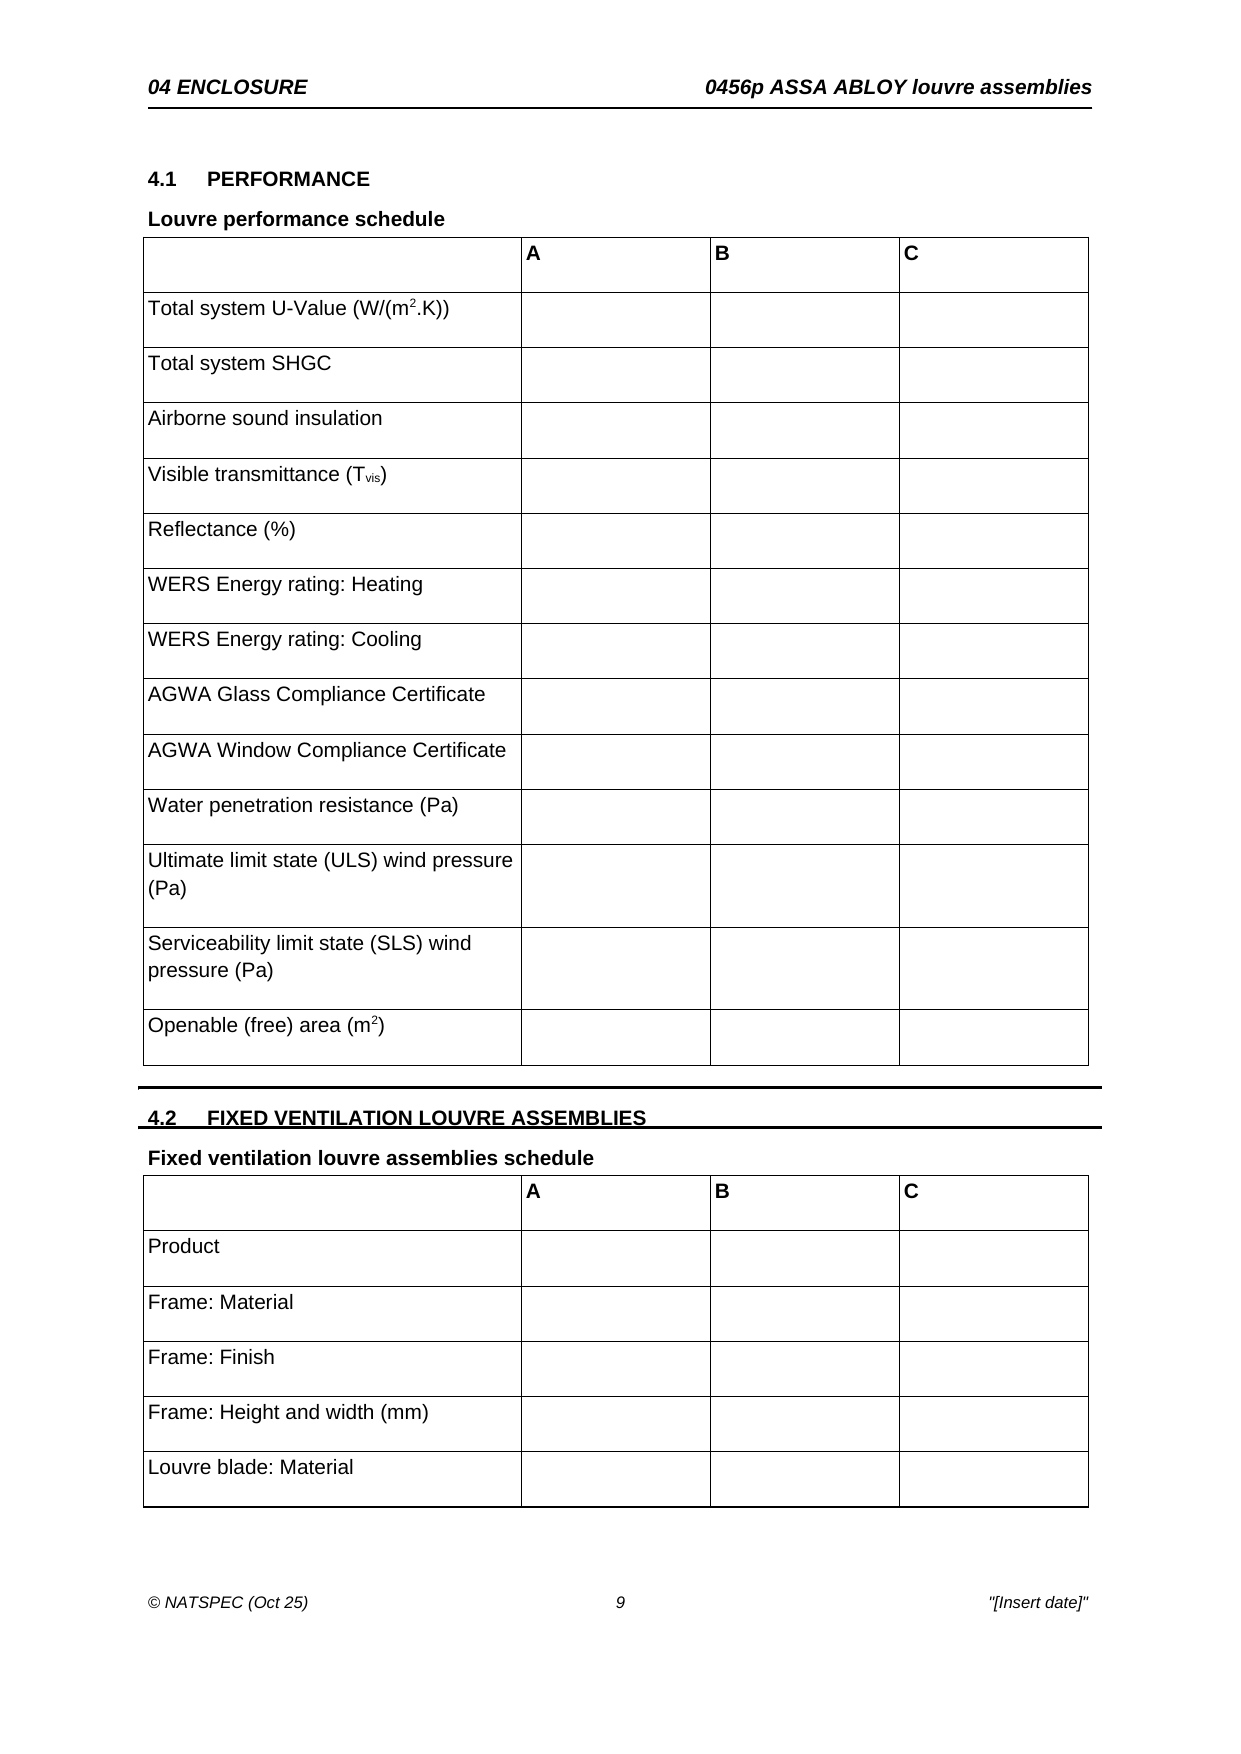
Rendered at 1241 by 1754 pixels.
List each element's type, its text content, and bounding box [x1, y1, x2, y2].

table_cell [900, 1287, 1088, 1341]
table_cell [900, 1342, 1088, 1396]
table_cell [711, 1342, 899, 1396]
table_cell [522, 624, 710, 678]
table_cell [711, 1452, 899, 1506]
table_cell Ultimate limit state (ULS) wind pressure (Pa) [144, 845, 521, 927]
subtitle FIXED VENTILATION LOUVRE ASSEMBLIES [148, 1106, 1092, 1126]
table_cell [522, 735, 710, 789]
table_cell Frame: Material [144, 1287, 521, 1341]
table_cell Louvre blade: Material [144, 1452, 521, 1506]
table_cell [900, 459, 1088, 513]
table_cell [522, 1231, 710, 1286]
table_cell [522, 1452, 710, 1506]
table_cell [522, 348, 710, 402]
table_cell [711, 624, 899, 678]
subtitle Fixed ventilation louvre assemblies schedule [148, 1146, 1092, 1169]
table_cell [522, 459, 710, 513]
table_cell [711, 1397, 899, 1451]
table_cell [522, 293, 710, 347]
table_cell [900, 403, 1088, 457]
table_cell Total system SHGC [144, 348, 521, 402]
table_cell [522, 569, 710, 623]
table_header [144, 238, 521, 292]
table_cell [900, 1452, 1088, 1506]
table_cell [900, 569, 1088, 623]
table_cell [522, 928, 710, 1009]
table_cell [711, 928, 899, 1009]
subtitle PERFORMANCE [148, 167, 1092, 191]
table_cell [900, 735, 1088, 789]
table_cell Product [144, 1231, 521, 1286]
table_cell [522, 1010, 710, 1064]
table_cell Openable (free) area (m2) [144, 1010, 521, 1064]
table_cell AGWA Window Compliance Certificate [144, 735, 521, 789]
table_cell [900, 1397, 1088, 1451]
table_cell [900, 845, 1088, 927]
table_header [144, 1176, 521, 1230]
table_cell [522, 790, 710, 844]
table_cell [711, 1287, 899, 1341]
table_cell [522, 514, 710, 568]
table_cell [711, 514, 899, 568]
table_cell [522, 403, 710, 457]
table_cell [522, 679, 710, 733]
table_cell [900, 624, 1088, 678]
table_cell [900, 348, 1088, 402]
table_header A [522, 238, 710, 292]
table_cell [900, 1010, 1088, 1064]
table_header C [900, 1176, 1088, 1230]
table_cell [522, 1342, 710, 1396]
table_cell [900, 514, 1088, 568]
table_cell [711, 459, 899, 513]
table_cell [711, 735, 899, 789]
table_cell [711, 293, 899, 347]
table_cell [900, 1231, 1088, 1286]
table_cell WERS Energy rating: Cooling [144, 624, 521, 678]
table_cell AGWA Glass Compliance Certificate [144, 679, 521, 733]
table_cell [711, 569, 899, 623]
table_cell [711, 403, 899, 457]
table_cell [900, 928, 1088, 1009]
table_header C [900, 238, 1088, 292]
table_cell Reflectance (%) [144, 514, 521, 568]
table_cell [711, 348, 899, 402]
table_cell Frame: Finish [144, 1342, 521, 1396]
table_cell [522, 1287, 710, 1341]
table_cell WERS Energy rating: Heating [144, 569, 521, 623]
table_cell [900, 679, 1088, 733]
table_header A [522, 1176, 710, 1230]
table_cell Visible transmittance (Tvis) [144, 459, 521, 513]
table_cell Frame: Height and width (mm) [144, 1397, 521, 1451]
table_cell [522, 845, 710, 927]
table_cell [711, 679, 899, 733]
table_cell [522, 1397, 710, 1451]
table_cell [900, 790, 1088, 844]
table_cell Serviceability limit state (SLS) wind pressure (Pa) [144, 928, 521, 1009]
table_cell [900, 293, 1088, 347]
table_cell [711, 790, 899, 844]
table_cell [711, 1231, 899, 1286]
subtitle Louvre performance schedule [148, 207, 1092, 231]
table_cell Total system U-Value (W/(m2.K)) [144, 293, 521, 347]
table_header B [711, 1176, 899, 1230]
table_header B [711, 238, 899, 292]
table_cell [711, 845, 899, 927]
table_cell Water penetration resistance (Pa) [144, 790, 521, 844]
table_cell [711, 1010, 899, 1064]
table_cell Airborne sound insulation [144, 403, 521, 457]
